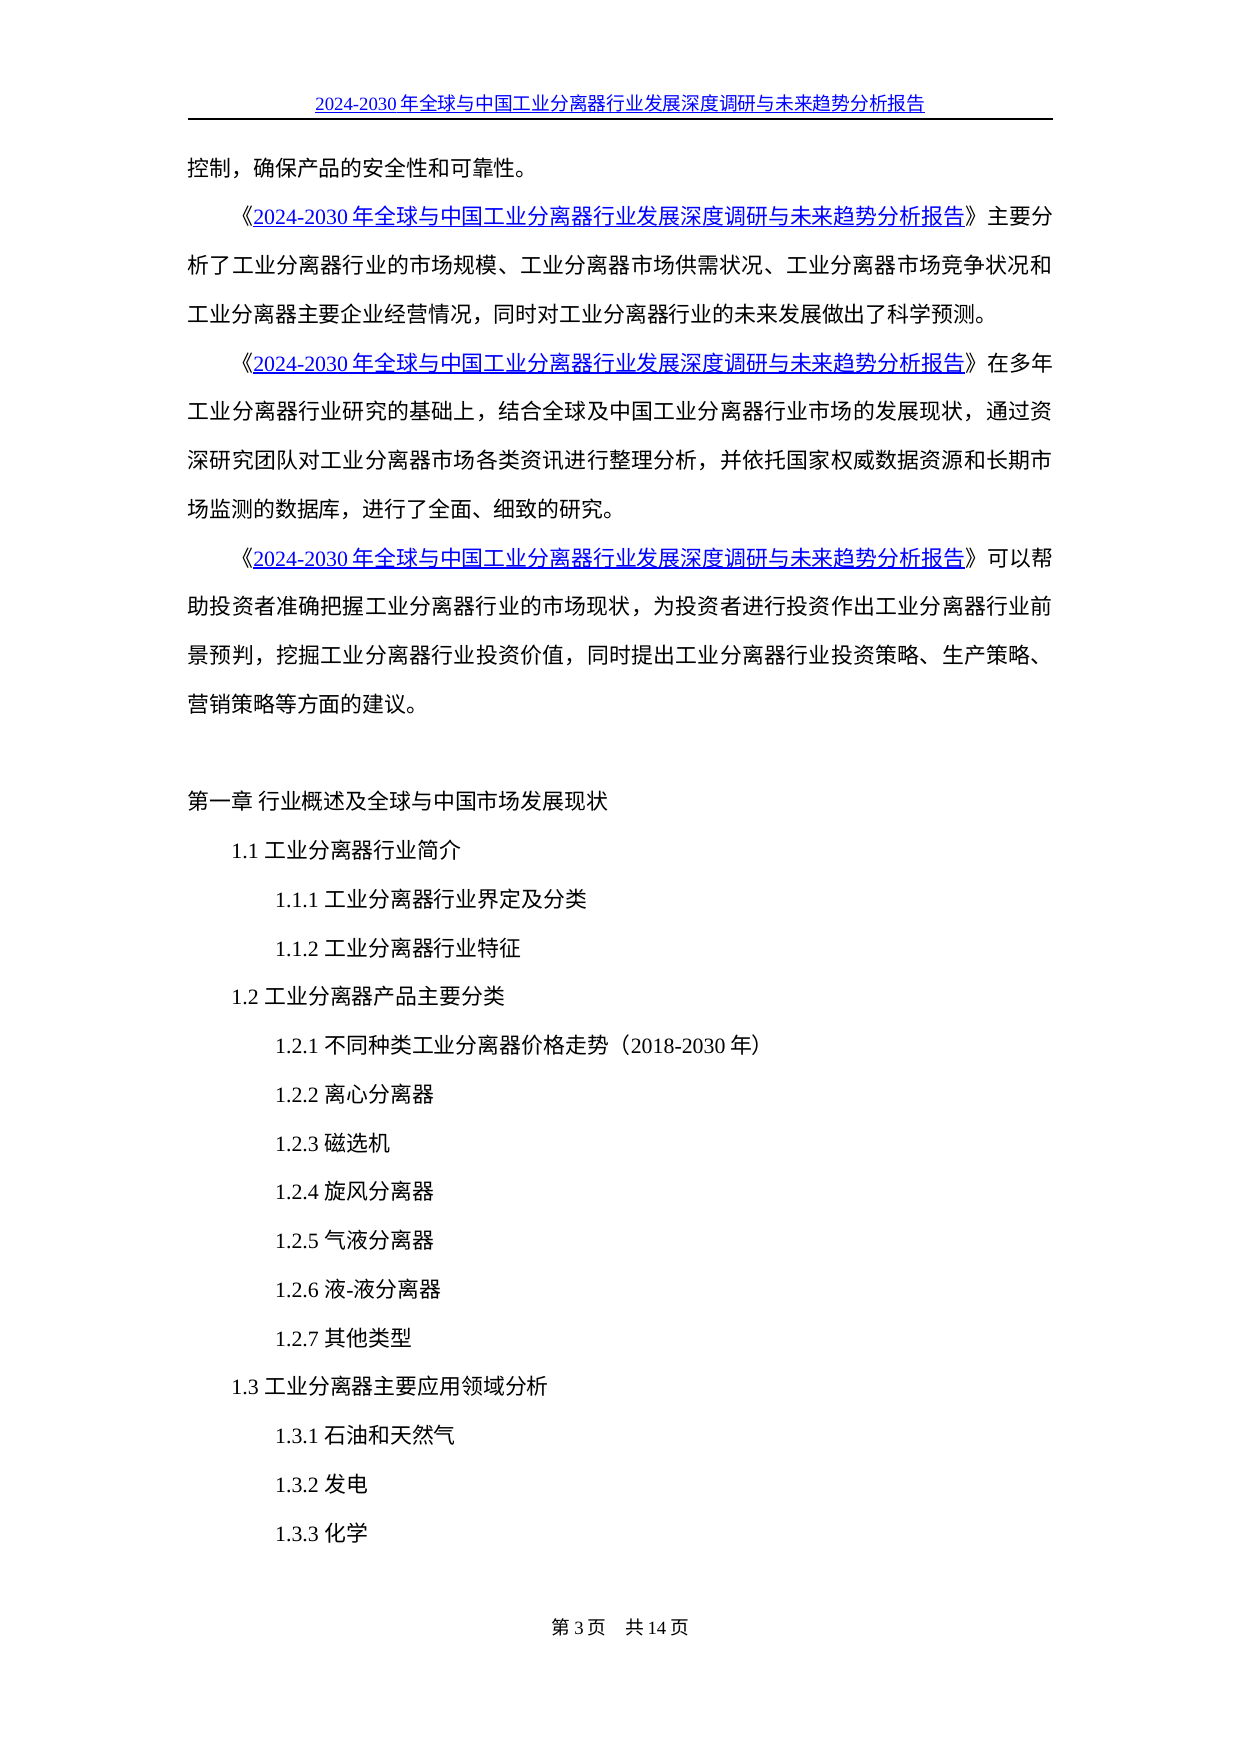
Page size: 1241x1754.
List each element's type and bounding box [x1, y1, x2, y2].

text [187, 150, 1053, 1548]
